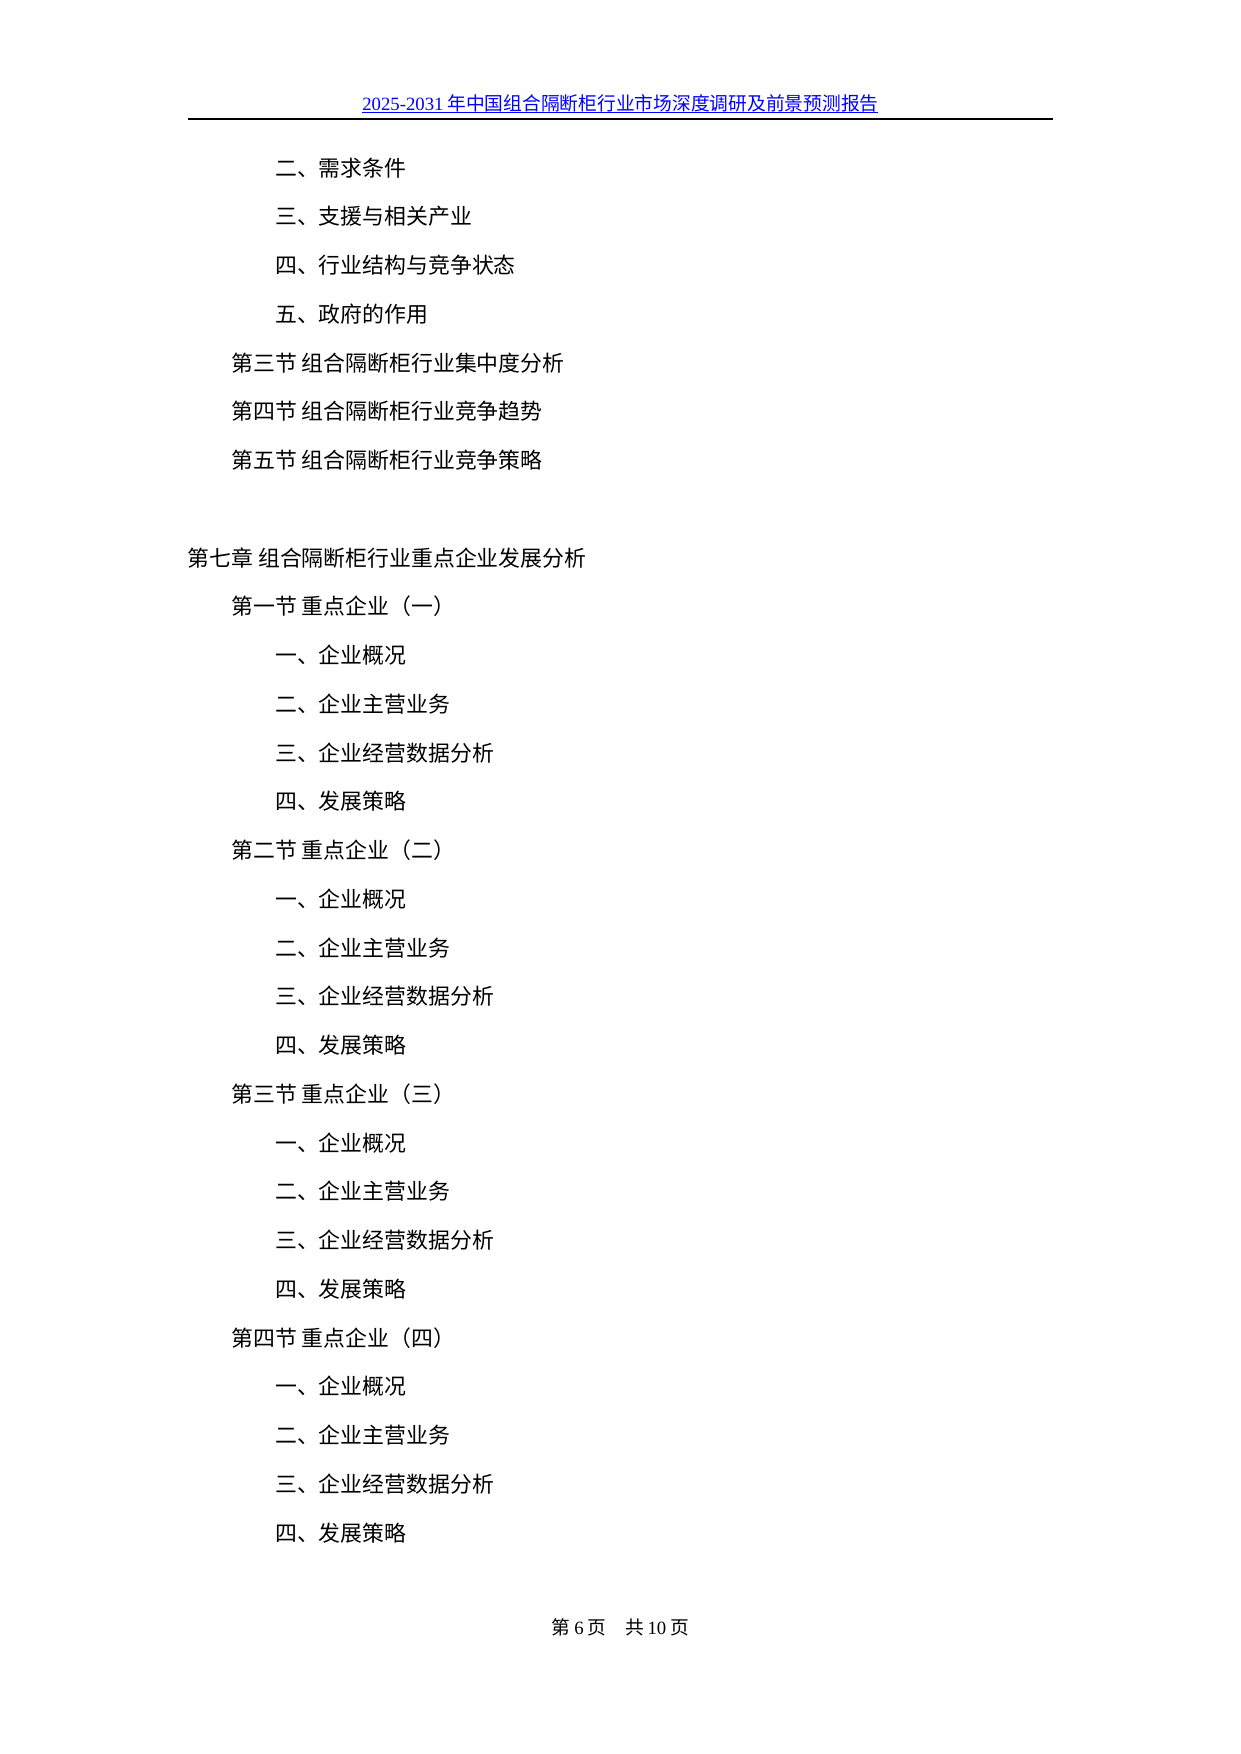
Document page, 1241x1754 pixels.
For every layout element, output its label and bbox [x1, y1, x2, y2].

text [187, 150, 1053, 1548]
